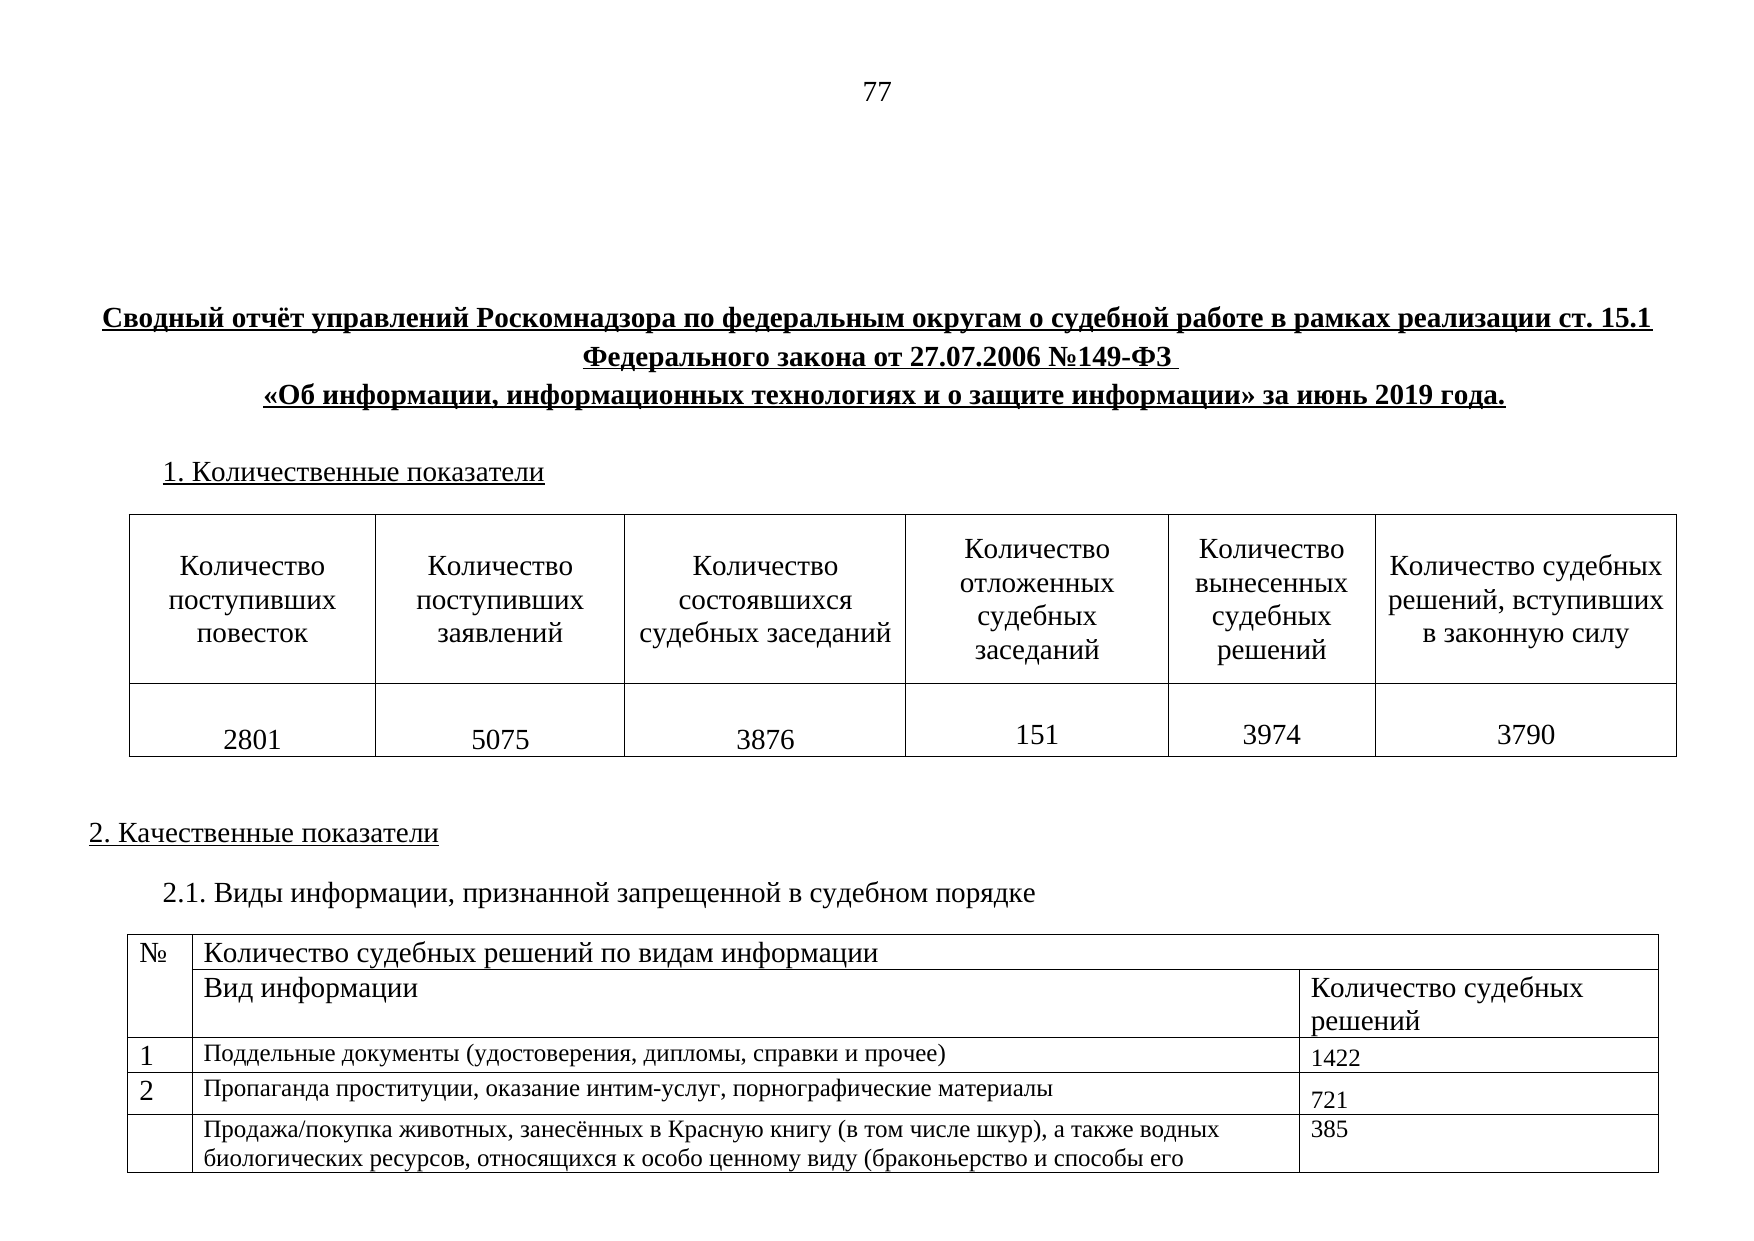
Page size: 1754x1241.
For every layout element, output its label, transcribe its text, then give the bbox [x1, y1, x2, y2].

table_header № [128, 935, 192, 1037]
table_cell Вид информации [193, 970, 1299, 1037]
table_header Количество вынесенных судебных решений [1169, 515, 1375, 682]
table_header Количество отложенных судебных заседаний [906, 515, 1168, 682]
table_cell 5075 [376, 684, 624, 756]
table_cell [193, 1115, 1299, 1172]
table_header Количество поступивших повесток [130, 515, 375, 682]
table_header Количество состоявшихся судебных заседаний [625, 515, 905, 682]
table_header Количество судебных решений по видам информации [193, 935, 1658, 969]
table_cell 2 [128, 1073, 192, 1113]
table_cell 3 [128, 1115, 192, 1172]
table_cell 2801 [130, 684, 375, 756]
table_cell 1422 [1300, 1038, 1658, 1072]
table_cell Пропаганда проституции, оказание интим-услуг, порнографические материалы [193, 1073, 1299, 1113]
text 2. Качественные показатели [89, 816, 1665, 849]
table_cell 1 [128, 1038, 192, 1072]
text 2.1. Виды информации, признанной запрещенной в судебном порядке [89, 875, 1665, 908]
text «Об информации, информационных технологиях и о защите информации» за июнь 2019 года. [103, 377, 1665, 411]
table_header Количество судебных решений, вступивших в законную силу [1376, 515, 1676, 682]
table_cell 3790 [1376, 684, 1676, 756]
table_cell 3876 [625, 684, 905, 756]
table_cell Количество судебных решений [1300, 970, 1658, 1037]
text Сводный отчёт управлений Роскомнадзора по федеральным округам о судебной работе в рамках реализации ст. 15.1 Федерального закона от 27.07.2006 №149-ФЗ [89, 300, 1665, 372]
text 1. Количественные показатели [89, 454, 1665, 488]
table_cell 385 [1300, 1115, 1658, 1172]
table_cell 3974 [1169, 684, 1375, 756]
table_header Количество поступивших заявлений [376, 515, 624, 682]
table_cell 151 [906, 684, 1168, 756]
table_cell Поддельные документы (удостоверения, дипломы, справки и прочее) [193, 1038, 1299, 1072]
table_cell 721 [1300, 1073, 1658, 1113]
